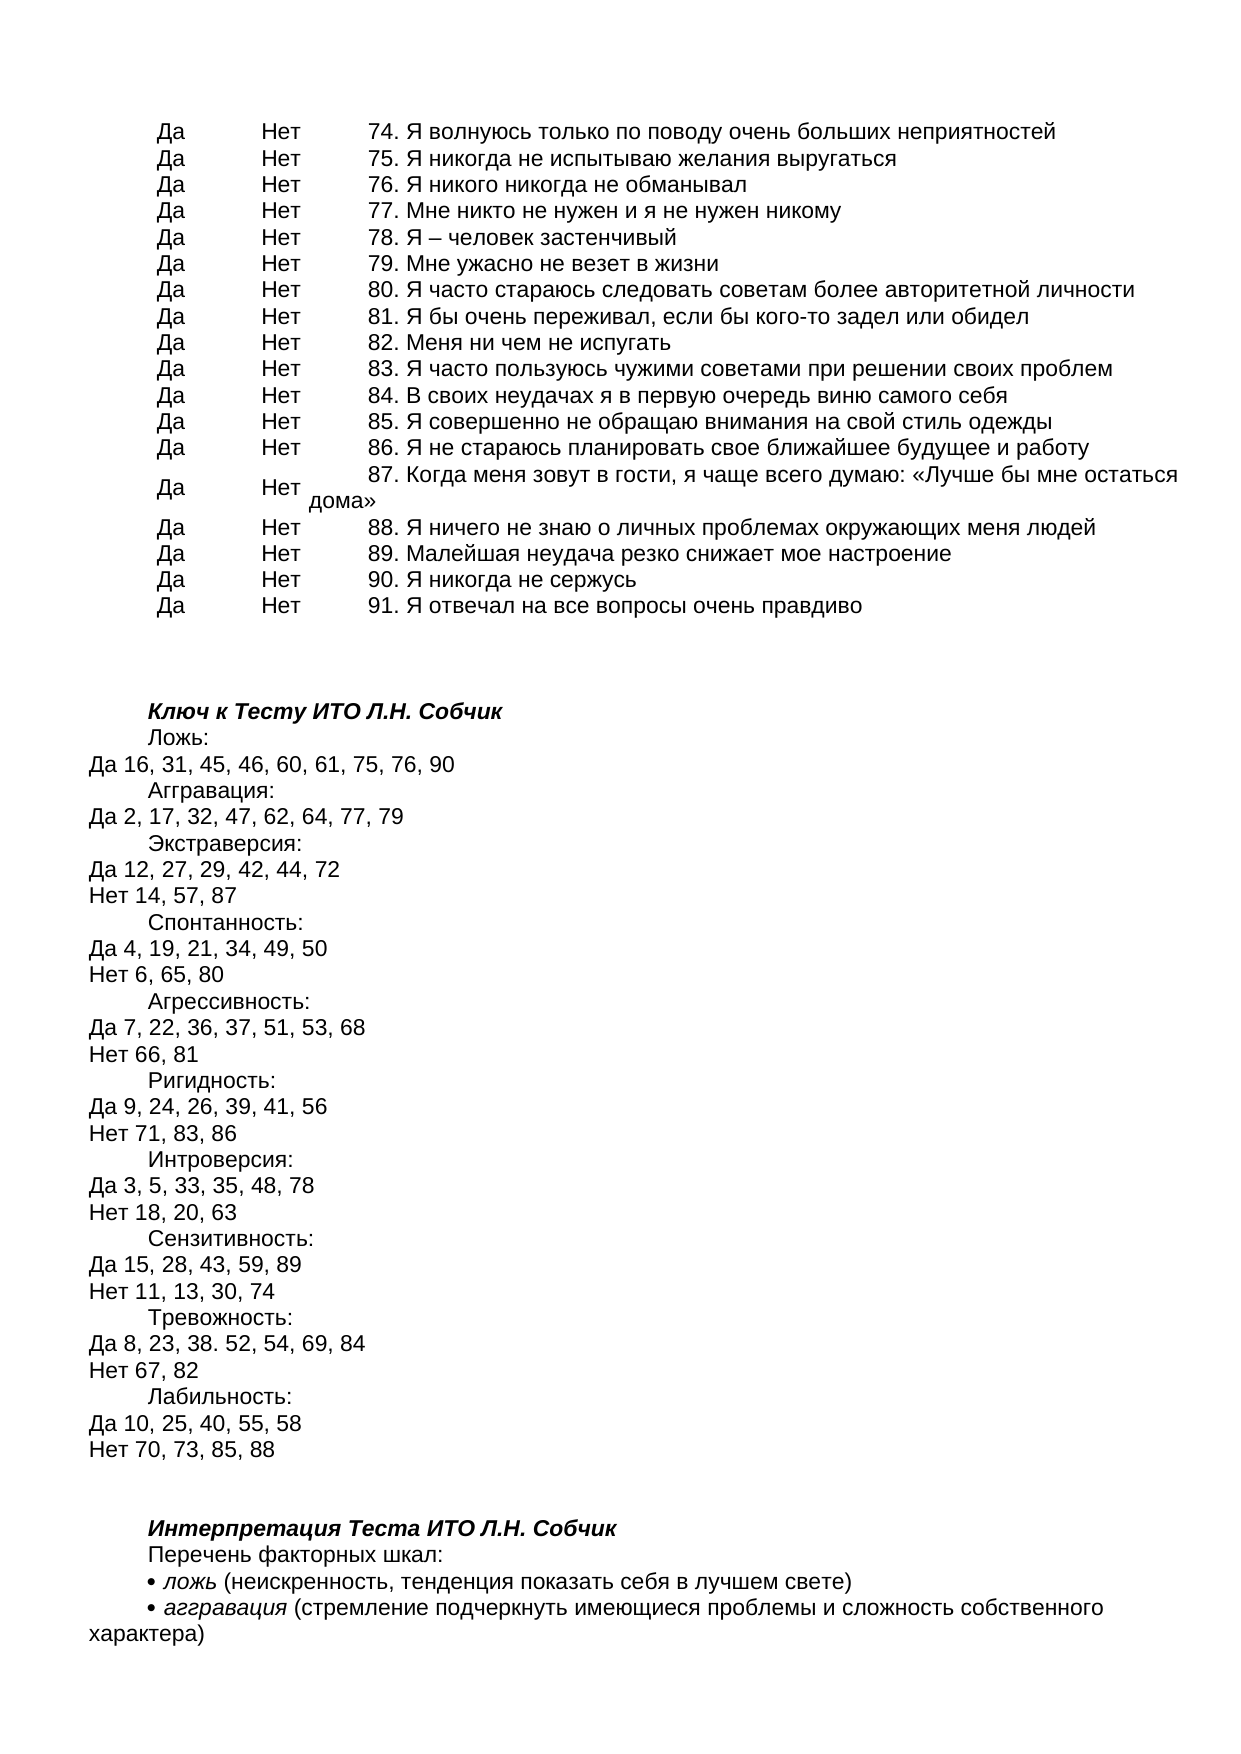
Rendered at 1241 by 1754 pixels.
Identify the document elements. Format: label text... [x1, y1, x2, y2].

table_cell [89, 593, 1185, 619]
text Ключ к Тесту ИТО Л.Н. Собчик [89, 698, 1196, 724]
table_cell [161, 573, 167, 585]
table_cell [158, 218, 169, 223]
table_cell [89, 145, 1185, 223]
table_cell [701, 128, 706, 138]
text Экстраверсия: Да 12, 27, 29, 42, 44, 72 Нет 14, 57, 87 [89, 830, 1196, 909]
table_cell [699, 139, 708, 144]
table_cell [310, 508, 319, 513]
text Сензитивность: Да 15, 28, 43, 59, 89 Нет 11, 13, 30, 74 [89, 1225, 1196, 1304]
text Интроверсия: Да 3, 5, 33, 35, 48, 78 Нет 18, 20, 63 [89, 1146, 1196, 1225]
text Ригидность: Да 9, 24, 26, 39, 41, 56 Нет 71, 83, 86 [89, 1067, 1196, 1146]
text Аггравация: Да 2, 17, 32, 47, 62, 64, 77, 79 [89, 777, 1196, 830]
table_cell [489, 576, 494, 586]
text Ложь: Да 16, 31, 45, 46, 60, 61, 75, 76, 90 [89, 724, 1196, 777]
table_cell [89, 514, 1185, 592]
list ложь (неискренность, тенденция показать себя в лучшем свете) [89, 1568, 1196, 1594]
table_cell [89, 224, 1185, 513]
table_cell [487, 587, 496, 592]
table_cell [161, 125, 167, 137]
text Агрессивность: Да 7, 22, 36, 37, 51, 53, 68 Нет 66, 81 [89, 988, 1196, 1067]
list аггравация (стремление подчеркнуть имеющиеся проблемы и сложность собственного характера) [89, 1594, 1196, 1647]
text Спонтанность: Да 4, 19, 21, 34, 49, 50 Нет 6, 65, 80 [89, 909, 1196, 988]
text Лабильность: Да 10, 25, 40, 55, 58 Нет 70, 73, 85, 88 [89, 1383, 1196, 1462]
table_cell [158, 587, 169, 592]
text Тревожность: Да 8, 23, 38. 52, 54, 69, 84 Нет 67, 82 [89, 1304, 1196, 1383]
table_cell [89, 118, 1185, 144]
text Интерпретация Теста ИТО Л.Н. Собчик [89, 1515, 1196, 1541]
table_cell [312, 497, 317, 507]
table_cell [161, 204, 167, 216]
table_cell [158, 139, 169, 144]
text Перечень факторных шкал: [89, 1541, 1196, 1568]
